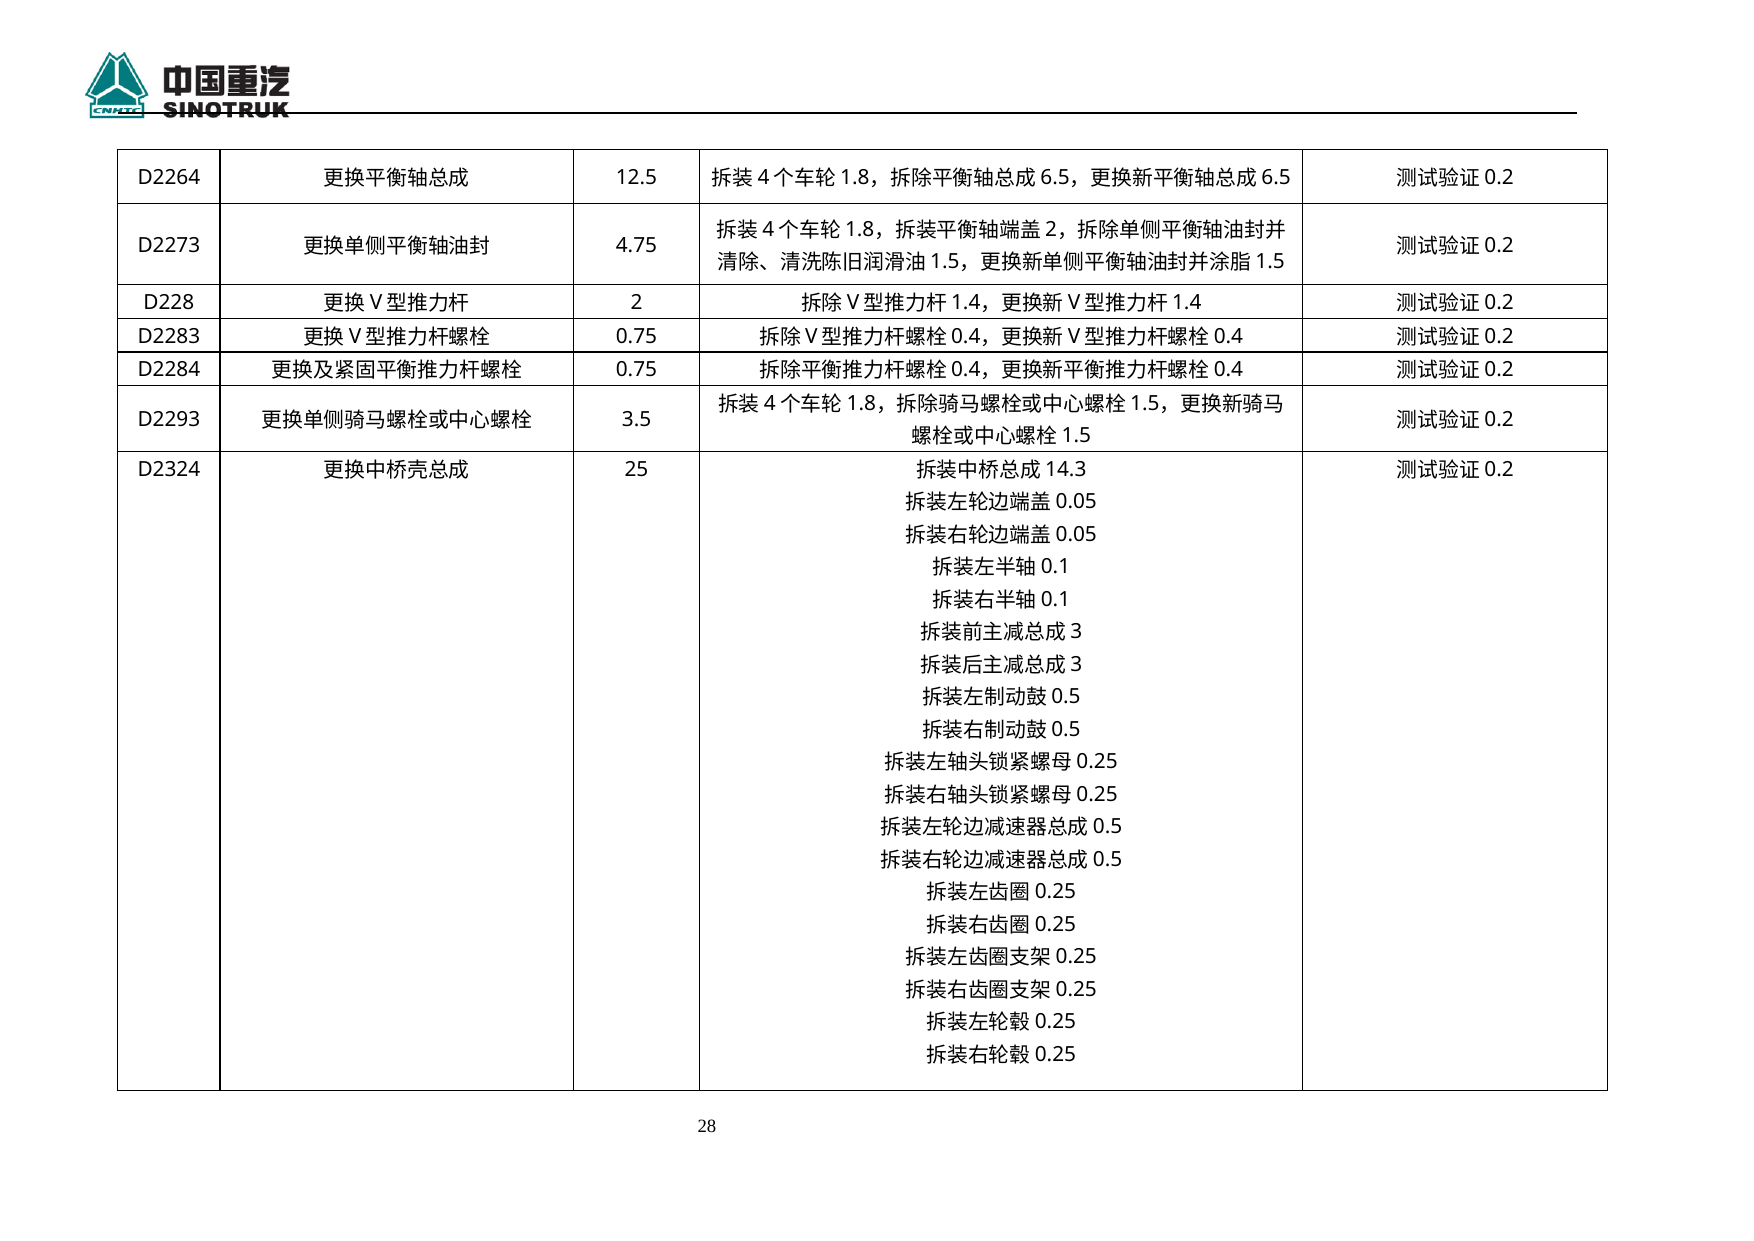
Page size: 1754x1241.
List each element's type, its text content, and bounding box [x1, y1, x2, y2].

table_cell 更换平衡轴总成 [221, 150, 573, 203]
table_cell D2324 [118, 452, 219, 1090]
table_cell 更换中桥壳总成 [221, 452, 573, 1090]
table_cell D228 [118, 285, 219, 318]
table_cell 测试验证0.2 [1303, 386, 1607, 451]
table_cell 12.5 [574, 150, 699, 203]
table_cell 4.75 [574, 204, 699, 284]
picture [84, 52, 291, 119]
table_cell D2283 [118, 319, 219, 351]
table_cell 拆除平衡推力杆螺栓0.4，更换新平衡推力杆螺栓0.4 [700, 353, 1302, 385]
table_cell 0.75 [574, 319, 699, 351]
table_cell D2284 [118, 353, 219, 385]
table_cell 更换单侧骑马螺栓或中心螺栓 [221, 386, 573, 451]
table_cell 25 [574, 452, 699, 1090]
table_cell 拆装4个车轮1.8，拆除平衡轴总成6.5，更换新平衡轴总成6.5 [700, 150, 1302, 203]
table_cell 更换V型推力杆螺栓 [221, 319, 573, 351]
table_cell 测试验证0.2 [1303, 319, 1607, 351]
table_cell 测试验证0.2 [1303, 353, 1607, 385]
table_cell 测试验证0.2 [1303, 452, 1607, 1090]
table_cell 测试验证0.2 [1303, 285, 1607, 318]
table_cell 更换单侧平衡轴油封 [221, 204, 573, 284]
table_cell 3.5 [574, 386, 699, 451]
table_cell 拆装4个车轮1.8，拆除骑马螺栓或中心螺栓1.5，更换新骑马螺栓或中心螺栓1.5 [700, 386, 1302, 451]
table_cell D2293 [118, 386, 219, 451]
table_cell 2 [574, 285, 699, 318]
table_cell D2264 [118, 150, 219, 203]
table_cell 拆除V型推力杆螺栓0.4，更换新V型推力杆螺栓0.4 [700, 319, 1302, 351]
table_cell 测试验证0.2 [1303, 204, 1607, 284]
table_cell 拆装4个车轮1.8，拆装平衡轴端盖2，拆除单侧平衡轴油封并清除、清洗陈旧润滑油1.5，更换新单侧平衡轴油封并涂脂1.5 [700, 204, 1302, 284]
table_cell 拆除V型推力杆1.4，更换新V型推力杆1.4 [700, 285, 1302, 318]
table_cell 0.75 [574, 353, 699, 385]
table_cell D2273 [118, 204, 219, 284]
table_cell 更换V型推力杆 [221, 285, 573, 318]
table_cell 更换及紧固平衡推力杆螺栓 [221, 353, 573, 385]
table_cell 测试验证0.2 [1303, 150, 1607, 203]
